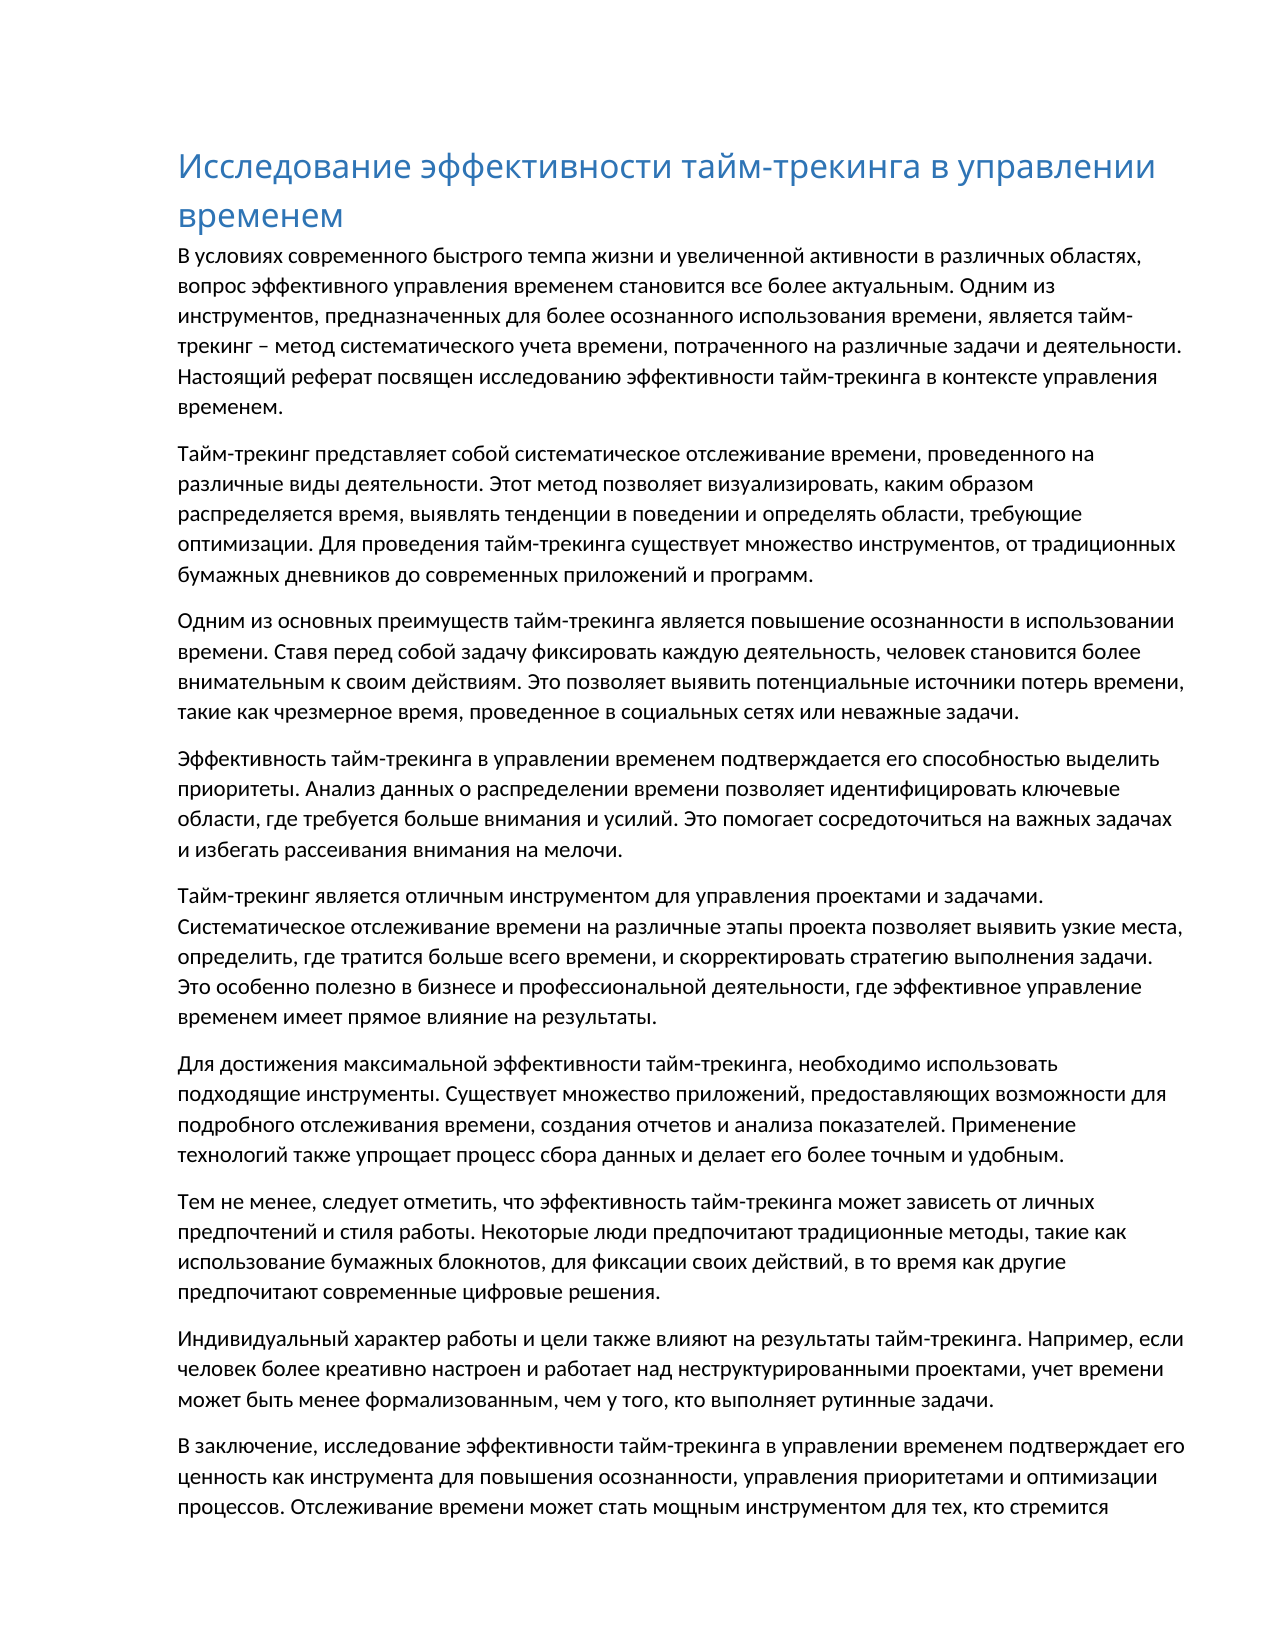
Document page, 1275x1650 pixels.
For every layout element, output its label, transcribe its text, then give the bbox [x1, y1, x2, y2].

text Для достижения максимальной эффективности тайм-трекинга, необходимо использовать подходящие инструменты. Существует множество приложений, предоставляющих возможности для подробного отслеживания времени, создания отчетов и анализа показателей. Применение технологий также упрощает процесс сбора данных и делает его более точным и удобным. [177, 1049, 1186, 1168]
subtitle Исследование эффективности тайм-трекинга в управлении временем [177, 143, 1186, 237]
text Эффективность тайм-трекинга в управлении временем подтверждается его способностью выделить приоритеты. Анализ данных о распределении времени позволяет идентифицировать ключевые области, где требуется больше внимания и усилий. Это помогает сосредоточиться на важных задачах и избегать рассеивания внимания на мелочи. [177, 744, 1186, 863]
text Тайм-трекинг представляет собой систематическое отслеживание времени, проведенного на различные виды деятельности. Этот метод позволяет визуализировать, каким образом распределяется время, выявлять тенденции в поведении и определять области, требующие оптимизации. Для проведения тайм-трекинга существует множество инструментов, от традиционных бумажных дневников до современных приложений и программ. [177, 439, 1186, 588]
text Индивидуальный характер работы и цели также влияют на результаты тайм-трекинга. Например, если человек более креативно настроен и работает над неструктурированными проектами, учет времени может быть менее формализованным, чем у того, кто выполняет рутинные задачи. [177, 1324, 1186, 1413]
text В условиях современного быстрого темпа жизни и увеличенной активности в различных областях, вопрос эффективного управления временем становится все более актуальным. Одним из инструментов, предназначенных для более осознанного использования времени, является тайм-трекинг – метод систематического учета времени, потраченного на различные задачи и деятельности. Настоящий реферат посвящен исследованию эффективности тайм-трекинга в контексте управления временем. [177, 241, 1186, 420]
text Тем не менее, следует отметить, что эффективность тайм-трекинга может зависеть от личных предпочтений и стиля работы. Некоторые люди предпочитают традиционные методы, такие как использование бумажных блокнотов, для фиксации своих действий, в то время как другие предпочитают современные цифровые решения. [177, 1187, 1186, 1306]
text Тайм-трекинг является отличным инструментом для управления проектами и задачами. Систематическое отслеживание времени на различные этапы проекта позволяет выявить узкие места, определить, где тратится больше всего времени, и скорректировать стратегию выполнения задачи. Это особенно полезно в бизнесе и профессиональной деятельности, где эффективное управление временем имеет прямое влияние на результаты. [177, 882, 1186, 1031]
text Одним из основных преимуществ тайм-трекинга является повышение осознанности в использовании времени. Ставя перед собой задачу фиксировать каждую деятельность, человек становится более внимательным к своим действиям. Это позволяет выявить потенциальные источники потерь времени, такие как чрезмерное время, проведенное в социальных сетях или неважные задачи. [177, 607, 1186, 725]
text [177, 1432, 1186, 1520]
